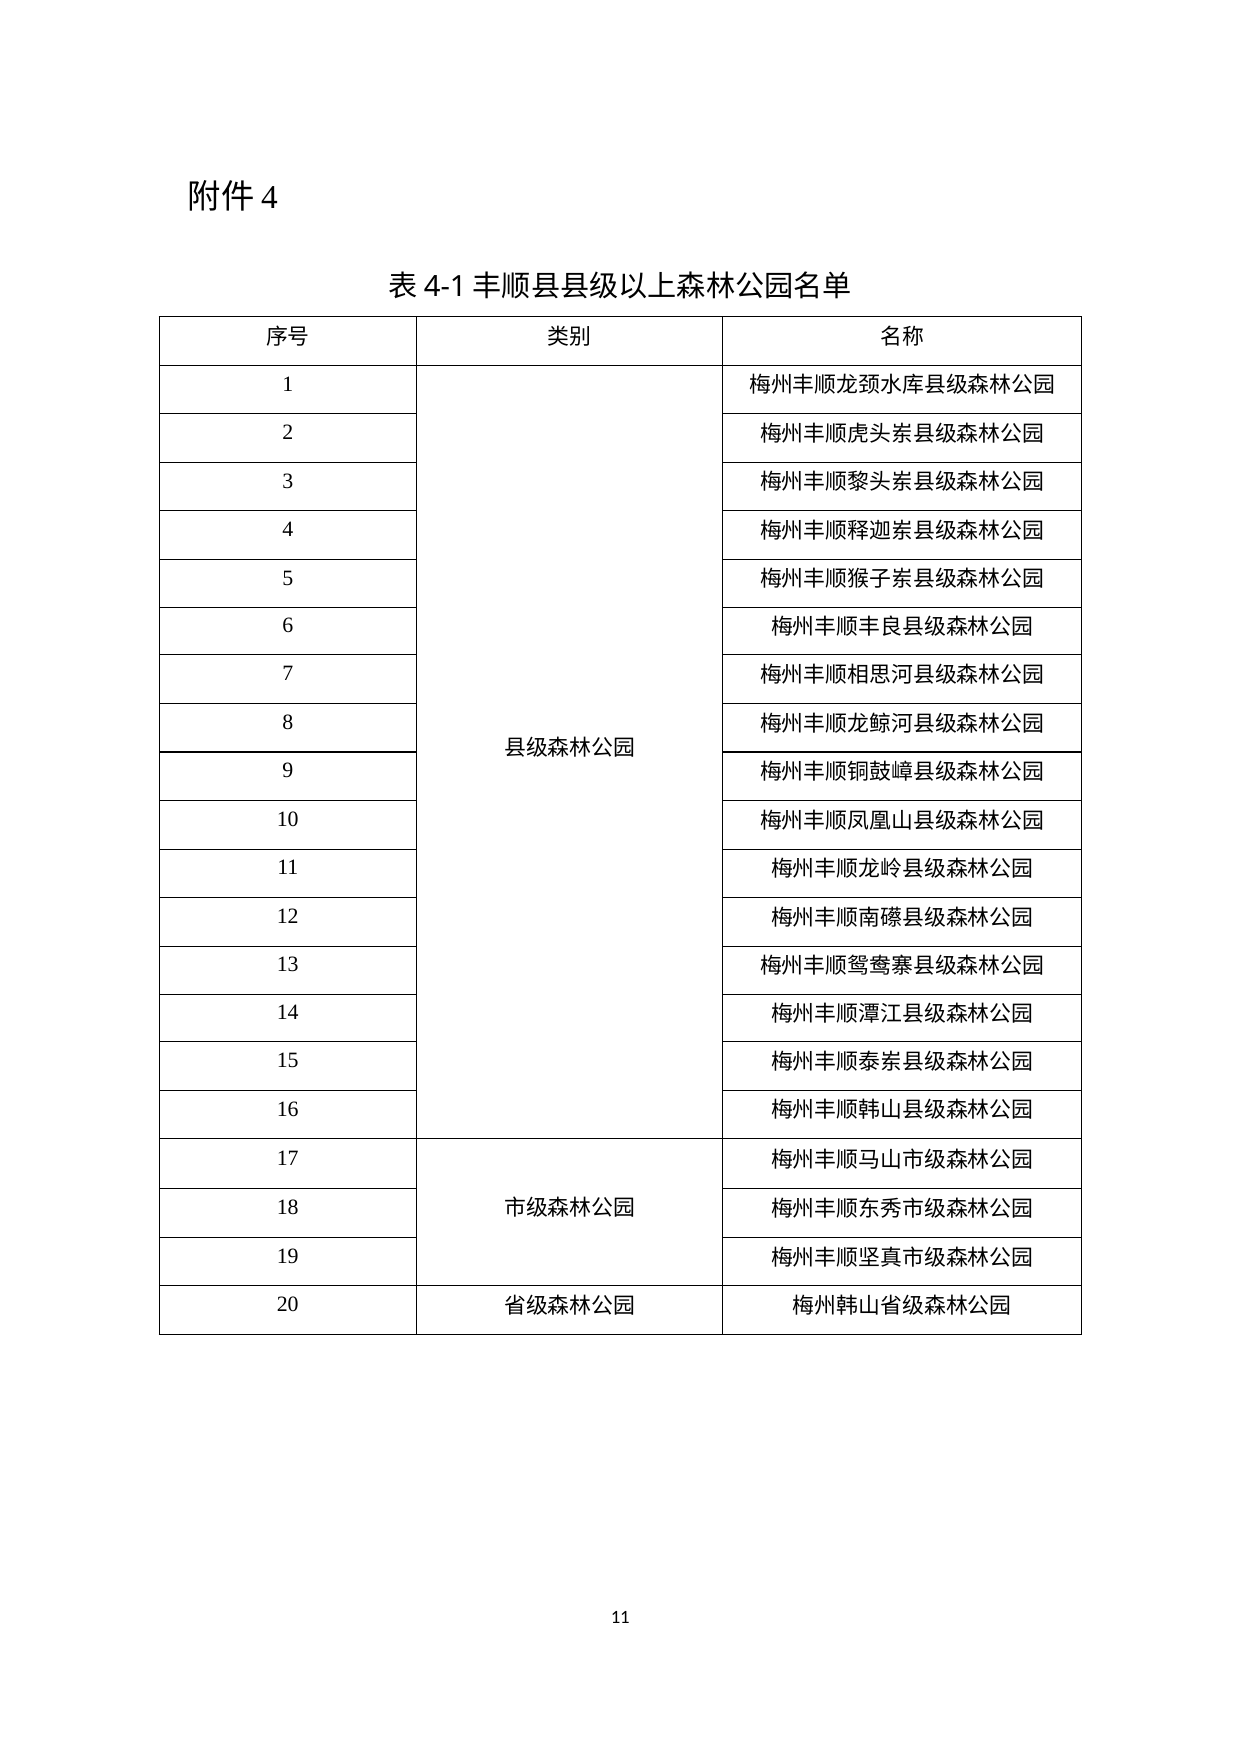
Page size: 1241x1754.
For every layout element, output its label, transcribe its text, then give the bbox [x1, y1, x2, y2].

text 附件4 [187, 162, 1053, 227]
table_cell 10 [160, 801, 416, 848]
table_header 序号 [160, 317, 416, 364]
table_cell 6 [160, 608, 416, 654]
table_cell 县级森林公园 [417, 366, 722, 1138]
table_cell 16 [160, 1091, 416, 1138]
table_header 名称 [723, 317, 1081, 364]
table_cell 梅州丰顺鸳鸯寨县级森林公园 [723, 947, 1081, 994]
table_cell 14 [160, 995, 416, 1041]
table_cell 5 [160, 560, 416, 607]
table_cell 4 [160, 511, 416, 559]
table_cell 梅州丰顺猴子岽县级森林公园 [723, 560, 1081, 607]
table_cell 梅州丰顺释迦岽县级森林公园 [723, 511, 1081, 559]
table_cell 11 [160, 850, 416, 897]
table_cell 市级森林公园 [417, 1139, 722, 1285]
table_cell 梅州丰顺龙鲸河县级森林公园 [723, 704, 1081, 751]
table_cell 梅州韩山省级森林公园 [723, 1286, 1081, 1334]
table_cell 梅州丰顺东秀市级森林公园 [723, 1189, 1081, 1237]
table_cell 梅州丰顺龙颈水库县级森林公园 [723, 366, 1081, 413]
table_cell 梅州丰顺南礤县级森林公园 [723, 898, 1081, 946]
table_cell 13 [160, 947, 416, 994]
table_cell 梅州丰顺坚真市级森林公园 [723, 1238, 1081, 1285]
table_cell 18 [160, 1189, 416, 1237]
table_cell 梅州丰顺泰岽县级森林公园 [723, 1042, 1081, 1089]
table_cell 梅州丰顺相思河县级森林公园 [723, 655, 1081, 703]
table_cell 17 [160, 1139, 416, 1188]
table_cell 梅州丰顺丰良县级森林公园 [723, 608, 1081, 654]
table_cell 梅州丰顺黎头岽县级森林公园 [723, 463, 1081, 510]
table_cell 梅州丰顺马山市级森林公园 [723, 1139, 1081, 1188]
table_cell 1 [160, 366, 416, 413]
table_header 类别 [417, 317, 722, 364]
table_cell 9 [160, 753, 416, 800]
table_cell 省级森林公园 [417, 1286, 722, 1334]
table_cell 梅州丰顺韩山县级森林公园 [723, 1091, 1081, 1138]
table_cell 梅州丰顺虎头岽县级森林公园 [723, 414, 1081, 462]
table_cell 15 [160, 1042, 416, 1089]
table_cell 12 [160, 898, 416, 946]
table_cell 梅州丰顺凤凰山县级森林公园 [723, 801, 1081, 848]
text 表4-1丰顺县县级以上森林公园名单 [187, 251, 1053, 316]
table_cell 梅州丰顺龙岭县级森林公园 [723, 850, 1081, 897]
table_cell 梅州丰顺铜鼓嶂县级森林公园 [723, 753, 1081, 800]
table_cell 2 [160, 414, 416, 462]
table_cell 梅州丰顺潭江县级森林公园 [723, 995, 1081, 1041]
table_cell 19 [160, 1238, 416, 1285]
table_cell 8 [160, 704, 416, 751]
table_cell 20 [160, 1286, 416, 1334]
table_cell 7 [160, 655, 416, 703]
table_cell 3 [160, 463, 416, 510]
